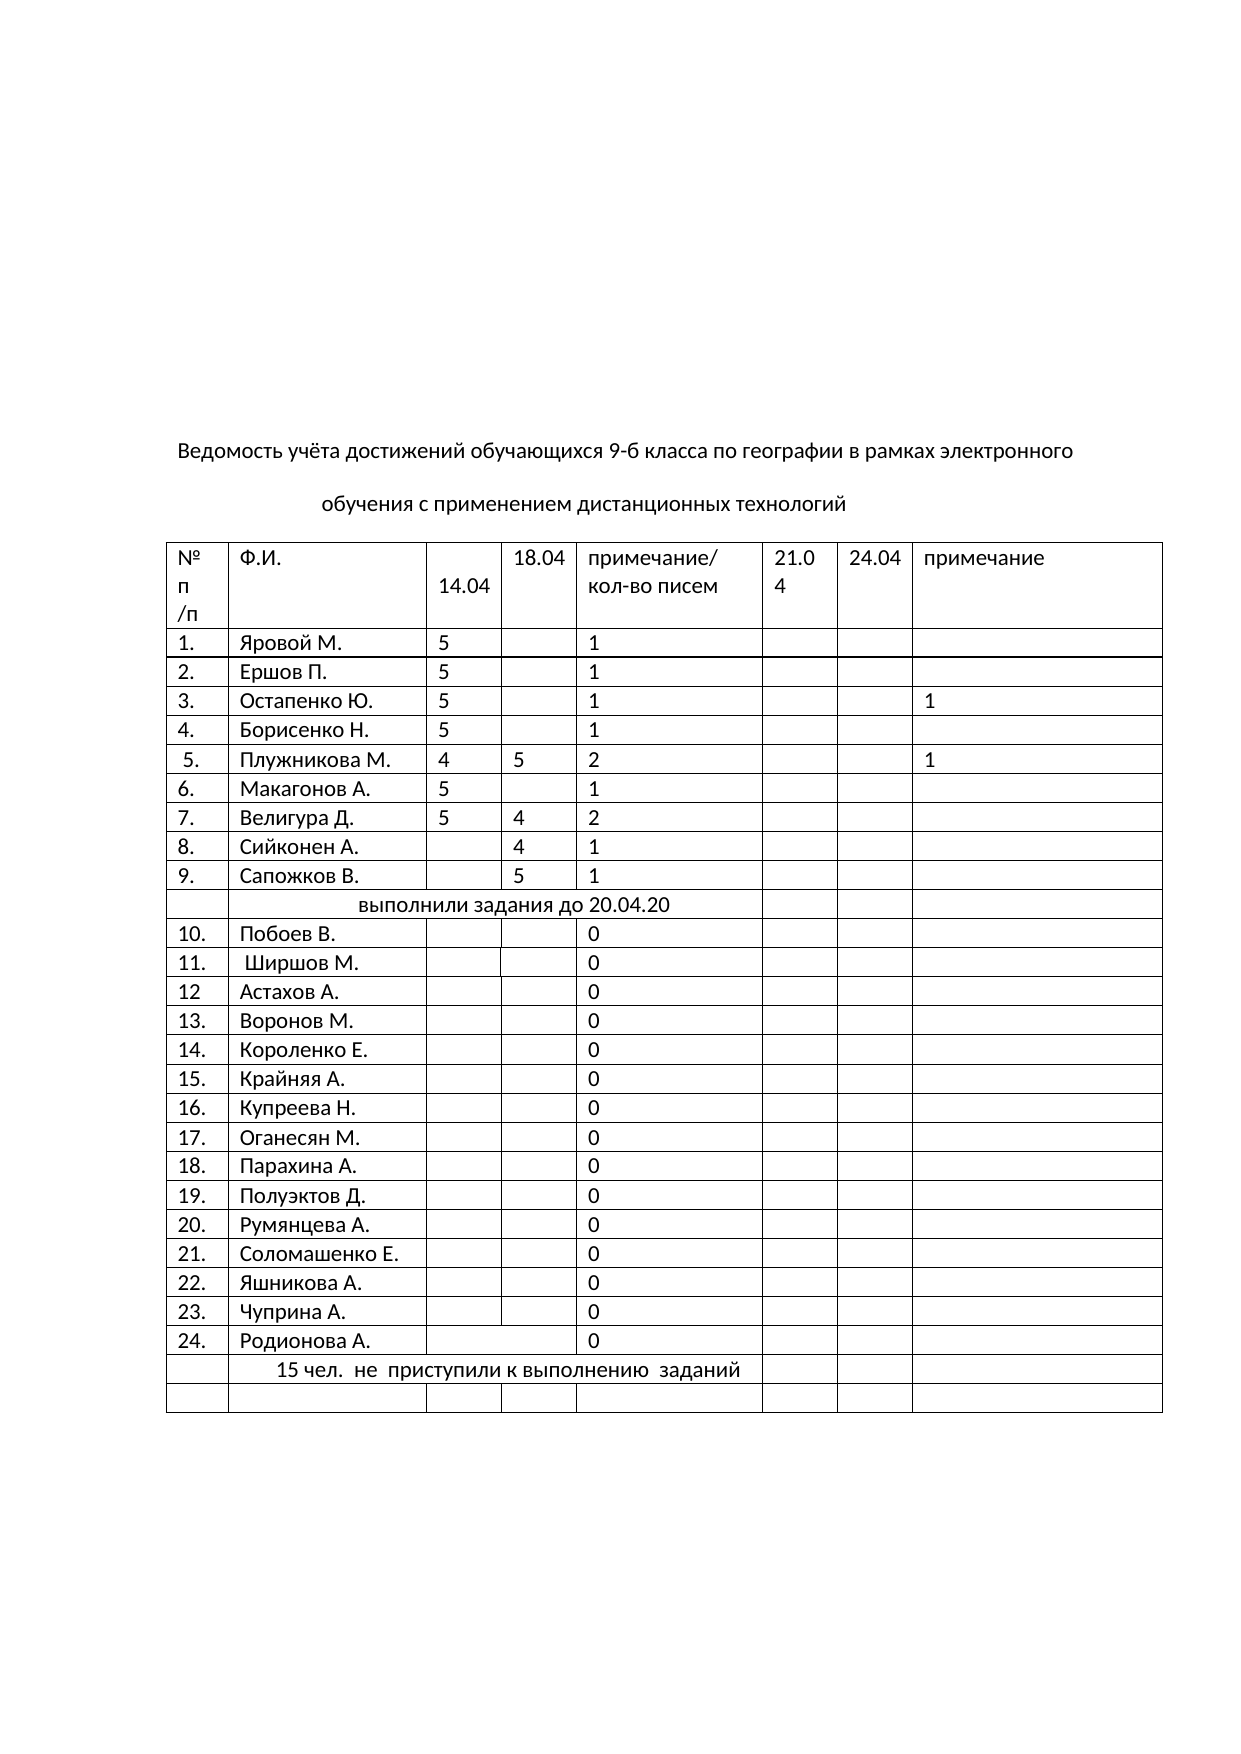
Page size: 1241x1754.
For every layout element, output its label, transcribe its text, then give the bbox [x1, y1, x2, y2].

table_cell 9. [167, 861, 228, 889]
table_cell Румянцева А. [229, 1210, 426, 1238]
table_cell [838, 1355, 912, 1383]
table_cell [913, 1006, 1162, 1034]
table_cell [838, 977, 912, 1005]
table_cell [763, 977, 837, 1005]
table_cell [838, 861, 912, 889]
table_cell Крайняя А. [229, 1065, 426, 1092]
table_cell 5 [427, 658, 501, 686]
table_cell [838, 774, 912, 802]
table_cell [838, 1239, 912, 1267]
table_header примечание/ кол-во писем [577, 543, 762, 627]
table_cell 1 [577, 861, 762, 889]
table_cell 1 [913, 745, 1162, 773]
table_cell [763, 1326, 837, 1354]
table_cell [502, 1035, 576, 1063]
table_cell [838, 1035, 912, 1063]
table_cell Остапенко Ю. [229, 687, 426, 714]
table_cell [763, 1297, 837, 1325]
table_cell 1 [577, 832, 762, 860]
table_cell [763, 774, 837, 802]
table_cell [229, 1384, 426, 1412]
table_cell [502, 687, 576, 714]
table_cell [838, 629, 912, 656]
table_header № п /п [167, 543, 228, 627]
table_cell [838, 948, 912, 976]
table_cell 0 [577, 1094, 762, 1122]
table_cell 21. [167, 1239, 228, 1267]
table_cell 1 [577, 774, 762, 802]
table_cell [502, 1297, 576, 1325]
table_cell 18. [167, 1152, 228, 1180]
table_cell 23. [167, 1297, 228, 1325]
table_cell [427, 1297, 501, 1325]
table_cell [502, 1239, 576, 1267]
table_cell [502, 658, 576, 686]
table_cell [913, 716, 1162, 744]
table_cell [913, 629, 1162, 656]
table_cell Соломашенко Е. [229, 1239, 426, 1267]
table_cell [502, 1384, 576, 1412]
table_cell [763, 1035, 837, 1063]
table_cell [913, 1152, 1162, 1180]
table_cell Воронов М. [229, 1006, 426, 1034]
table_cell Полуэктов Д. [229, 1181, 426, 1209]
table_cell 0 [577, 1181, 762, 1209]
table_cell [763, 716, 837, 744]
table_cell 5 [427, 716, 501, 744]
table_cell Борисенко Н. [229, 716, 426, 744]
table_cell [838, 1094, 912, 1122]
table_cell [427, 1065, 501, 1092]
table_cell 15. [167, 1065, 228, 1092]
table_cell выполнили задания до 20.04.20 [229, 890, 762, 918]
table_cell [427, 1210, 501, 1238]
table_cell [763, 803, 837, 831]
table_cell 19. [167, 1181, 228, 1209]
table_cell [427, 1123, 501, 1151]
table_cell [763, 1384, 837, 1412]
table_cell [913, 1123, 1162, 1151]
table_cell 1 [577, 716, 762, 744]
table_cell 5 [427, 803, 501, 831]
table_cell [913, 832, 1162, 860]
table_cell [838, 1384, 912, 1412]
table_cell Короленко Е. [229, 1035, 426, 1063]
table_cell [763, 1239, 837, 1267]
table_cell [501, 948, 576, 976]
table_cell [427, 861, 501, 889]
table_cell [913, 890, 1162, 918]
table_cell [763, 948, 837, 976]
table_cell 3. [167, 687, 228, 714]
table_cell Астахов А. [229, 977, 426, 1005]
table_cell [913, 1268, 1162, 1296]
table_cell [427, 919, 501, 947]
table_cell [763, 919, 837, 947]
table_header 21.04 [763, 543, 837, 627]
table_cell Парахина А. [229, 1152, 426, 1180]
table_cell [913, 1239, 1162, 1267]
table_cell 0 [577, 948, 762, 976]
table_cell [427, 1326, 576, 1354]
table_cell 0 [577, 1297, 762, 1325]
table_cell 10. [167, 919, 228, 947]
table_cell 5 [502, 745, 576, 773]
table_cell [502, 1065, 576, 1092]
table_cell 2 [577, 745, 762, 773]
table_cell 4 [427, 745, 501, 773]
table_cell [913, 774, 1162, 802]
table_cell Ширшов М. [229, 948, 426, 976]
table_cell 0 [577, 1152, 762, 1180]
table_cell [838, 716, 912, 744]
table_cell Ершов П. [229, 658, 426, 686]
table_cell 0 [577, 977, 762, 1005]
table_cell 7. [167, 803, 228, 831]
table_cell [838, 832, 912, 860]
table_cell [427, 1035, 501, 1063]
table_cell 4 [502, 832, 576, 860]
table_cell [502, 1210, 576, 1238]
table_cell 6. [167, 774, 228, 802]
table_cell 0 [577, 1006, 762, 1034]
table_cell 13. [167, 1006, 228, 1034]
table_cell 0 [577, 919, 762, 947]
text обучения с применением дистанционных технологий [177, 489, 1152, 517]
table_cell [427, 1181, 501, 1209]
table_cell [838, 1297, 912, 1325]
table_cell [502, 919, 576, 947]
table_cell 14. [167, 1035, 228, 1063]
table_header 14.04 [427, 543, 501, 627]
table_cell [427, 1152, 501, 1180]
table_cell 17. [167, 1123, 228, 1151]
table_cell [763, 890, 837, 918]
table_cell [763, 1065, 837, 1092]
table_cell [838, 658, 912, 686]
table_cell 1 [577, 658, 762, 686]
table_cell Родионова А. [229, 1326, 426, 1354]
table_cell [913, 1065, 1162, 1092]
table_cell [167, 1384, 228, 1412]
table_cell [763, 1210, 837, 1238]
table_cell 0 [577, 1035, 762, 1063]
table_cell [913, 1326, 1162, 1354]
table_cell Яровой М. [229, 629, 426, 656]
table_cell 1 [913, 687, 1162, 714]
table_cell [838, 1065, 912, 1092]
table_cell [838, 803, 912, 831]
table_cell [427, 1006, 501, 1034]
table_cell [763, 1355, 837, 1383]
table_cell Плужникова М. [229, 745, 426, 773]
table_cell [502, 1152, 576, 1180]
table_cell [763, 1181, 837, 1209]
table_cell [913, 1035, 1162, 1063]
table_cell [763, 1094, 837, 1122]
table_cell [913, 1297, 1162, 1325]
table_cell [502, 1006, 576, 1034]
table_cell [838, 687, 912, 714]
table_cell 5 [427, 774, 501, 802]
table_cell [502, 977, 576, 1005]
table_cell [838, 1268, 912, 1296]
table_cell [838, 1326, 912, 1354]
table_cell [838, 919, 912, 947]
table_cell 0 [577, 1210, 762, 1238]
table_cell [763, 745, 837, 773]
table_cell [502, 774, 576, 802]
table_header 18.04 [502, 543, 576, 627]
table_cell [913, 1094, 1162, 1122]
table_cell [427, 977, 501, 1005]
table_cell [427, 1094, 501, 1122]
table_cell 2 [577, 803, 762, 831]
table_cell [838, 745, 912, 773]
table_header примечание [913, 543, 1162, 627]
table_cell [427, 1239, 501, 1267]
table_cell [427, 1268, 501, 1296]
table_cell [502, 1094, 576, 1122]
table_cell [167, 890, 228, 918]
table_cell [838, 1152, 912, 1180]
table_cell 5 [427, 687, 501, 714]
table_cell 1 [577, 687, 762, 714]
table_cell [577, 1384, 762, 1412]
table_cell [838, 1181, 912, 1209]
table_cell 2. [167, 658, 228, 686]
table_cell [913, 803, 1162, 831]
table_cell [502, 629, 576, 656]
table_cell 4 [502, 803, 576, 831]
table_cell Купреева Н. [229, 1094, 426, 1122]
table_cell 0 [577, 1239, 762, 1267]
table_cell [502, 1268, 576, 1296]
table_cell [763, 687, 837, 714]
table_cell [502, 716, 576, 744]
table_cell [913, 1181, 1162, 1209]
table_cell [913, 919, 1162, 947]
table_cell 0 [577, 1123, 762, 1151]
table_cell [913, 1355, 1162, 1383]
table_cell Яшникова А. [229, 1268, 426, 1296]
table_cell 12 [167, 977, 228, 1005]
table_cell Сапожков В. [229, 861, 426, 889]
table_cell [913, 658, 1162, 686]
table_header 24.04 [838, 543, 912, 627]
table_cell [167, 1355, 228, 1383]
table_cell Побоев В. [229, 919, 426, 947]
table_cell 16. [167, 1094, 228, 1122]
table_cell 0 [577, 1065, 762, 1092]
table_cell [763, 1268, 837, 1296]
table_cell [763, 861, 837, 889]
table_cell 4. [167, 716, 228, 744]
table_cell [427, 832, 501, 860]
table_cell 8. [167, 832, 228, 860]
table_cell [763, 1152, 837, 1180]
table_cell [763, 658, 837, 686]
table_cell 5 [427, 629, 501, 656]
table_cell Макагонов А. [229, 774, 426, 802]
table_cell [502, 1123, 576, 1151]
table_cell [427, 1384, 501, 1412]
table_cell [913, 861, 1162, 889]
table_cell [763, 1123, 837, 1151]
table_cell [838, 890, 912, 918]
table_cell 24. [167, 1326, 228, 1354]
table_cell [838, 1006, 912, 1034]
table_cell 5. [167, 745, 228, 773]
table_cell [913, 1210, 1162, 1238]
table_cell [913, 1384, 1162, 1412]
table_cell [502, 1181, 576, 1209]
table_cell 1 [577, 629, 762, 656]
text Ведомость учёта достижений обучающихся 9-б класса по географии в рамках электронного [177, 436, 1152, 464]
table_cell 15 чел. не приступили к выполнению заданий [229, 1355, 762, 1383]
table_cell [763, 832, 837, 860]
table_cell [913, 948, 1162, 976]
table_cell 5 [502, 861, 576, 889]
table_cell [838, 1123, 912, 1151]
table_cell Чуприна А. [229, 1297, 426, 1325]
table_cell Сийконен А. [229, 832, 426, 860]
table_cell Оганесян М. [229, 1123, 426, 1151]
table_cell [763, 629, 837, 656]
table_cell [427, 948, 500, 976]
table_cell [913, 977, 1162, 1005]
table_cell 11. [167, 948, 228, 976]
table_cell 0 [577, 1268, 762, 1296]
table_cell Велигура Д. [229, 803, 426, 831]
table_cell 22. [167, 1268, 228, 1296]
table_cell [838, 1210, 912, 1238]
table_cell 20. [167, 1210, 228, 1238]
table_cell 1. [167, 629, 228, 656]
table_cell 0 [577, 1326, 762, 1354]
table_cell [763, 1006, 837, 1034]
table_header Ф.И. [229, 543, 426, 627]
